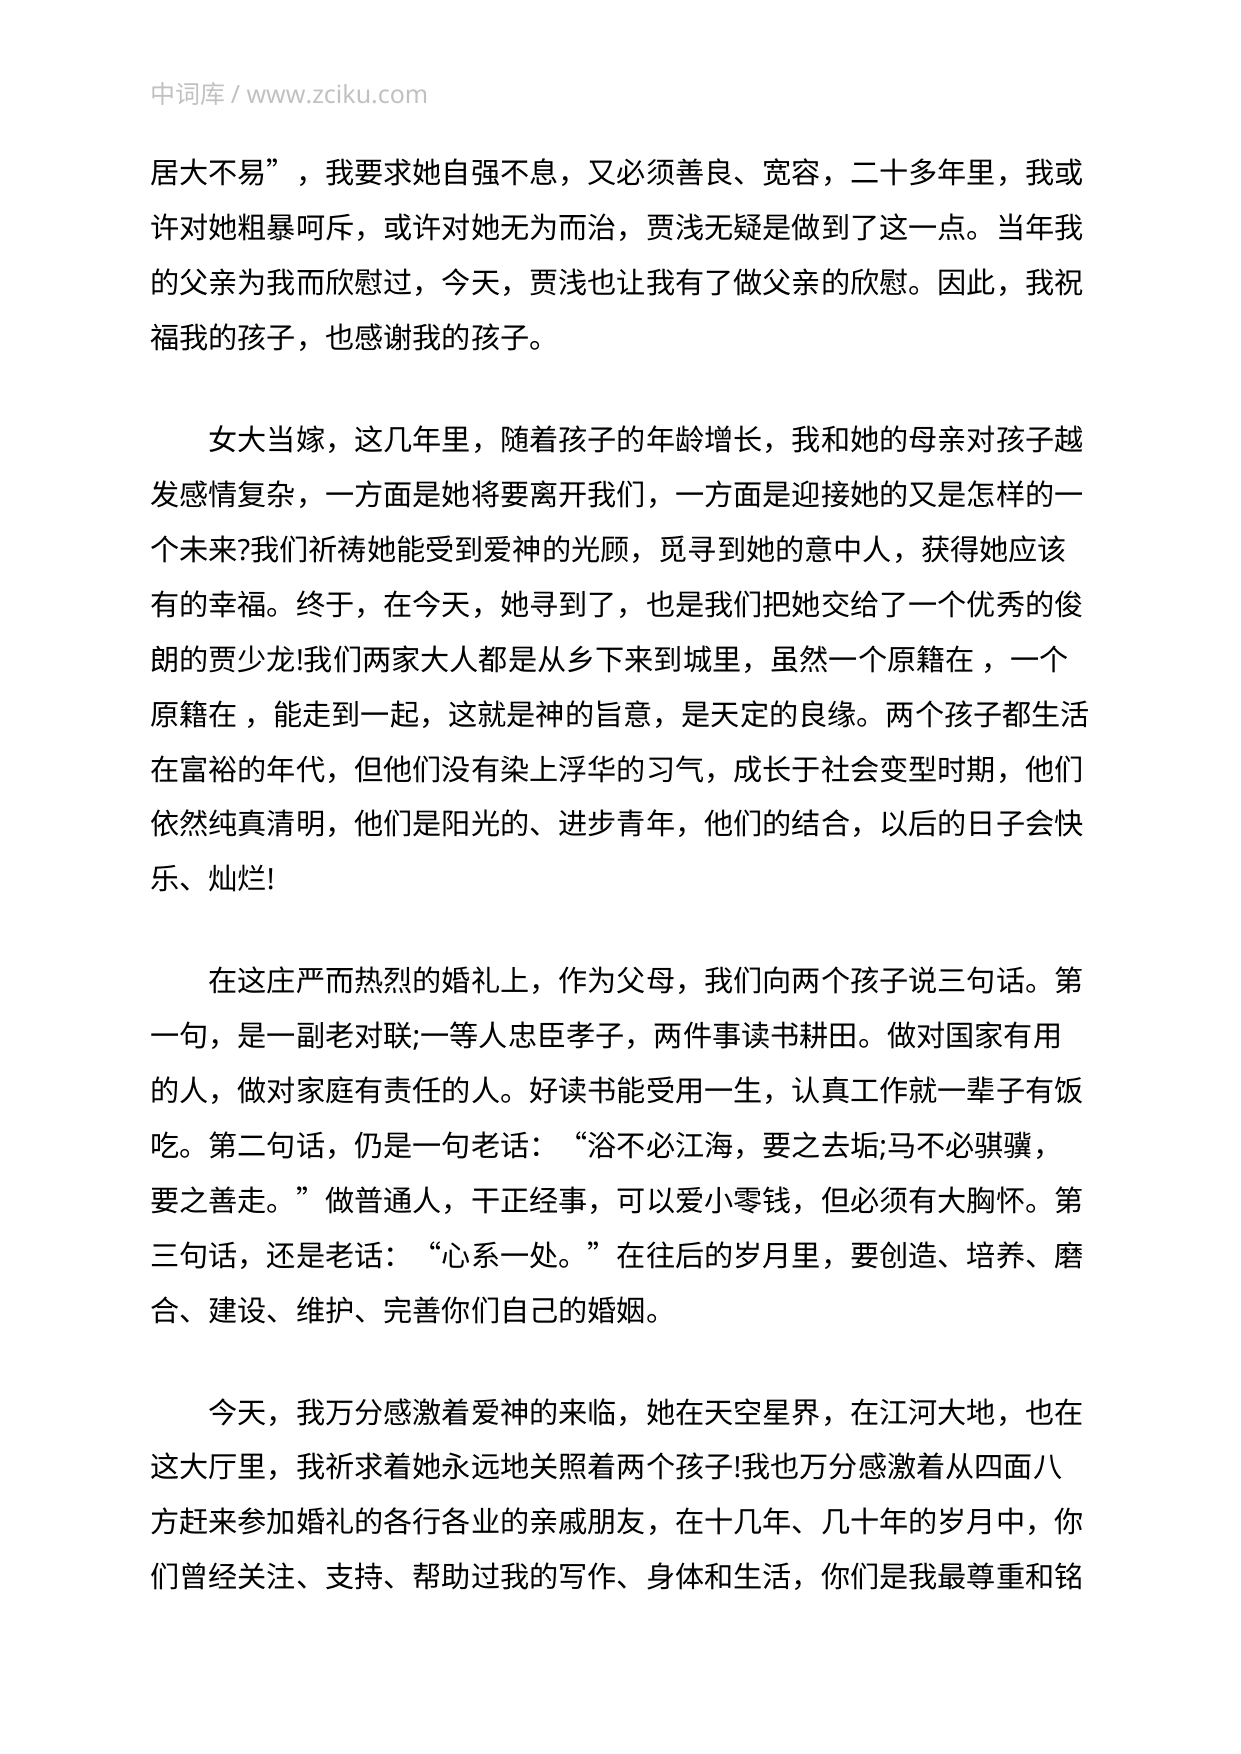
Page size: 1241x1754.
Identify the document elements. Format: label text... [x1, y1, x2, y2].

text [150, 1389, 1090, 1596]
text 在这庄严而热烈的婚礼上，作为父母，我们向两个孩子说三句话。第一句，是一副老对联;一等人忠臣孝子，两件事读书耕田。做对国家有用的人，做对家庭有责任的人。好读书能受用一生，认真工作就一辈子有饭吃。第二句话，仍是一句老话：“浴不必江海，要之去垢;马不必骐骥，要之善走。”做普通人，干正经事，可以爱小零钱，但必须有大胸怀。第三句话，还是老话：“心系一处。”在往后的岁月里，要创造、培养、磨合、建设、维护、完善你们自己的婚姻。 [150, 958, 1090, 1330]
text 女大当嫁，这几年里，随着孩子的年龄增长，我和她的母亲对孩子越发感情复杂，一方面是她将要离开我们，一方面是迎接她的又是怎样的一个未来?我们祈祷她能受到爱神的光顾，觅寻到她的意中人，获得她应该有的幸福。终于，在今天，她寻到了，也是我们把她交给了一个优秀的俊朗的贾少龙!我们两家大人都是从乡下来到城里，虽然一个原籍在 ，一个原籍在 ，能走到一起，这就是神的旨意，是天定的良缘。两个孩子都生活在富裕的年代，但他们没有染上浮华的习气，成长于社会变型时期，他们依然纯真清明，他们是阳光的、进步青年，他们的结合，以后的日子会快乐、灿烂! [150, 416, 1090, 898]
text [150, 150, 1090, 357]
